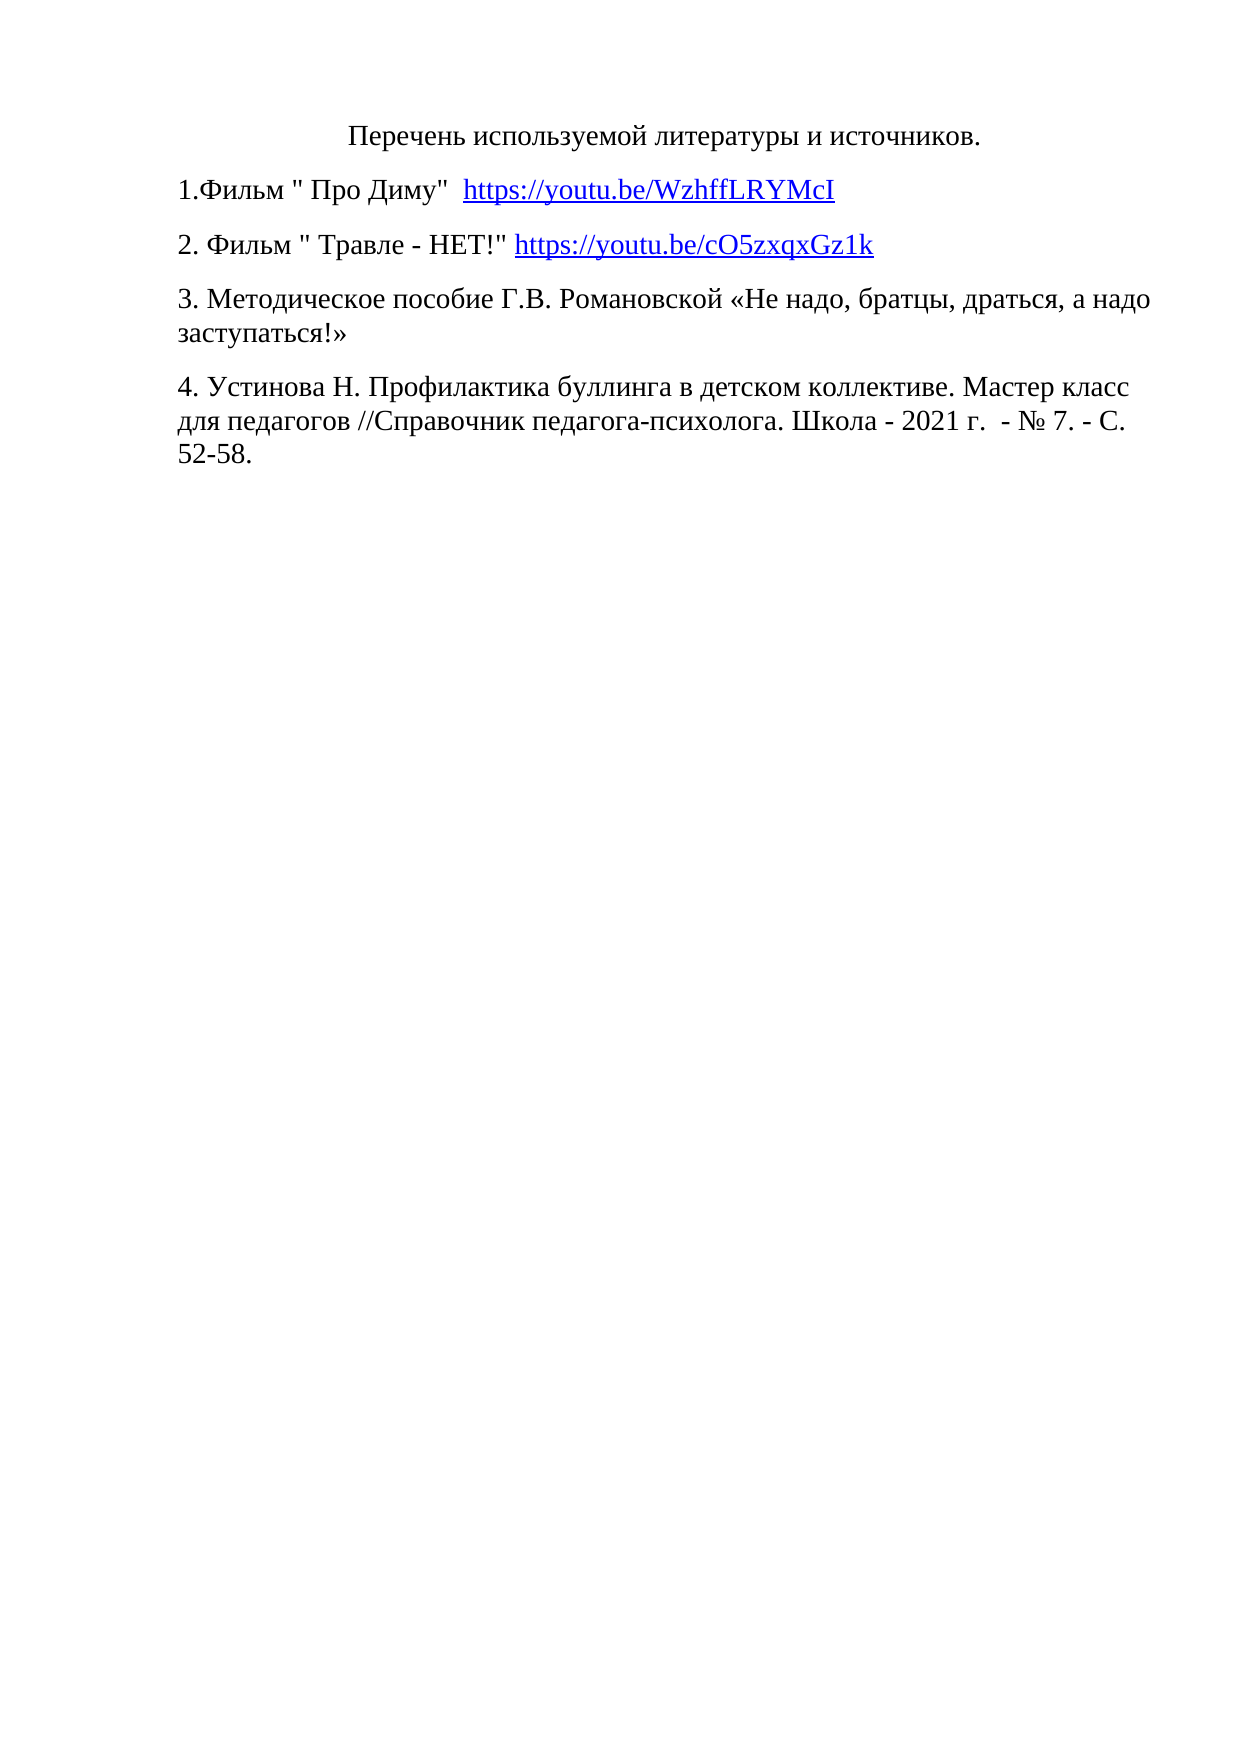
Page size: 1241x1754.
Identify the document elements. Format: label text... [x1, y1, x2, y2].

text Перечень используемой литературы и источников. [177, 118, 1152, 152]
text 1.Фильм " Про Диму" https://youtu.be/WzhffLRYMcI [177, 172, 1152, 206]
text 3. Методическое пособие Г.В. Романовской «Не надо, братцы, драться, а надо заступаться!» [177, 281, 1152, 348]
text 2. Фильм " Травле - НЕТ!" https://youtu.be/cO5zxqxGz1k [177, 227, 1152, 260]
text 4. Устинова Н. Профилактика буллинга в детском коллективе. Мастер класс для педагогов //Справочник педагога-психолога. Школа - 2021 г. - № 7. - С. 52-58. [177, 369, 1152, 470]
